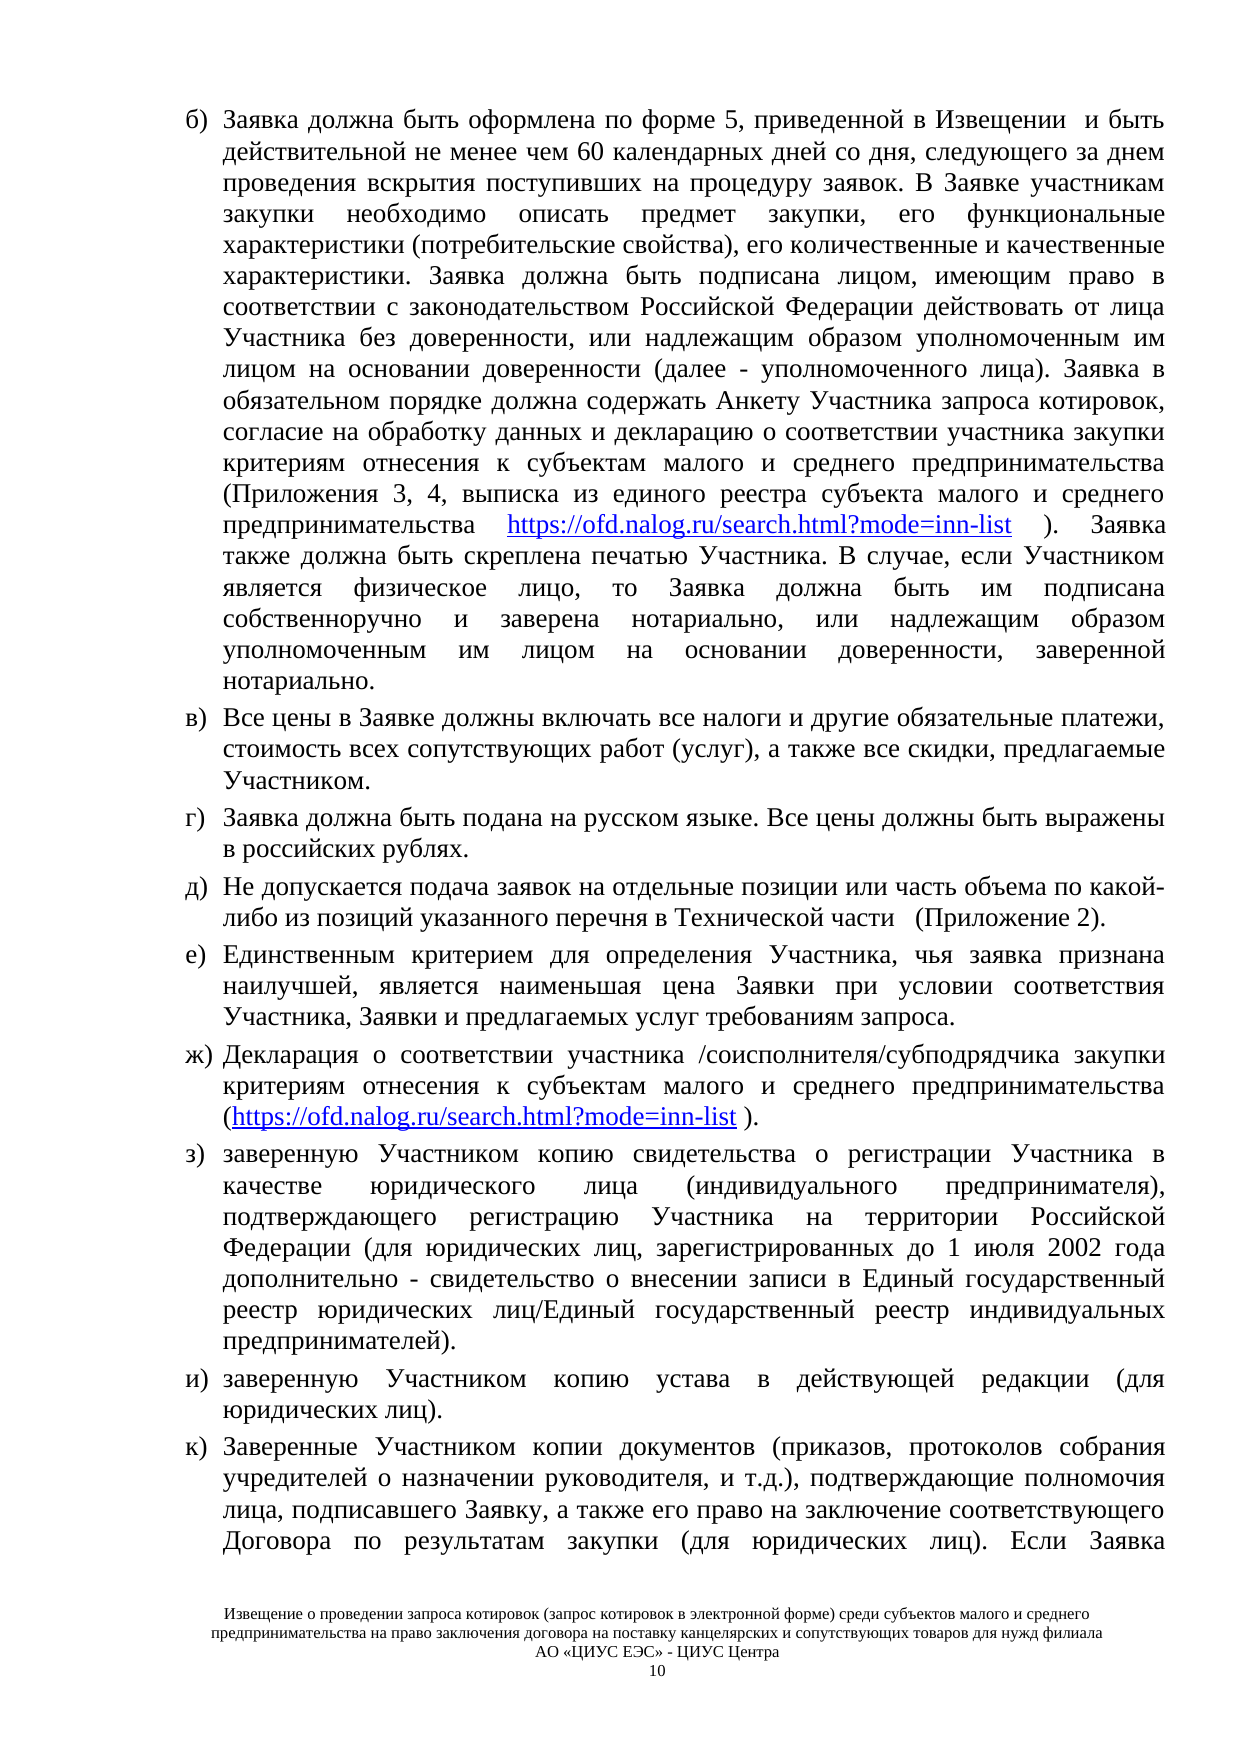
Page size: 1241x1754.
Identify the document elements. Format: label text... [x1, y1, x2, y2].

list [185, 1499, 1166, 1561]
list Не допускается подача заявок на отдельные позиции или часть объема по какой-либо из позиций указанного перечня в Технической части (Приложение 2). [185, 938, 1166, 1001]
list Участник имеет право подать только одну заявку. В случае подачи Участником нескольких заявок все они будут отклонены без рассмотрения по существу. [185, 103, 1166, 166]
list Единственным критерием для определения Участника, чья заявка признана наилучшей, является наименьшая цена Заявки при условии соответствия Участника, Заявки и предлагаемых услуг требованиям запроса. [185, 1007, 1166, 1100]
list Декларация о соответствии участника /соисполнителя/субподрядчика закупки критериям отнесения к субъектам малого и среднего предпринимательства (https://ofd.nalog.ru/search.html?mode=inn-list ). [185, 1106, 1166, 1200]
list Заявка должна быть оформлена по форме 5, приведенной в Извещении и быть действительной не менее чем 60 календарных дней со дня, следующего за днем проведения вскрытия поступивших на процедуру заявок. В Заявке участникам закупки необходимо описать предмет закупки, его функциональные характеристики (потребительские свойства), его количественные и качественные характеристики. Заявка должна быть подписана лицом, имеющим право в соответствии с законодательством Российской Федерации действовать от лица Участника без доверенности, или надлежащим образом уполномоченным им лицом на основании доверенности (далее - уполномоченного лица). Заявка в обязательном порядке должна содержать Анкету Участника запроса котировок, согласие на обработку данных и декларацию о соответствии участника закупки критериям отнесения к субъектам малого и среднего предпринимательства (Приложения 3, 4, выписка из единого реестра субъекта малого и среднего предпринимательства https://ofd.nalog.ru/search.html?mode=inn-list ). Заявка также должна быть скреплена печатью Участника. В случае, если Участником является физическое лицо, то Заявка должна быть им подписана собственноручно и заверена нотариально, или надлежащим образом уполномоченным им лицом на основании доверенности, заверенной нотариально. [185, 172, 1166, 764]
list заверенную Участником копию свидетельства о регистрации Участника в качестве юридического лица (индивидуального предпринимателя), подтверждающего регистрацию Участника на территории Российской Федерации (для юридических лиц, зарегистрированных до 1 июля 2002 года дополнительно - свидетельство о внесении записи в Единый государственный реестр юридических лиц/Единый государственный реестр индивидуальных предпринимателей). [185, 1206, 1166, 1424]
list заверенную Участником копию устава в действующей редакции (для юридических лиц). [185, 1430, 1166, 1493]
list Заявка должна быть подана на русском языке. Все цены должны быть выражены в российских рублях. [185, 870, 1166, 932]
list Все цены в Заявке должны включать все налоги и другие обязательные платежи, стоимость всех сопутствующих работ (услуг), а также все скидки, предлагаемые Участником. [185, 770, 1166, 863]
